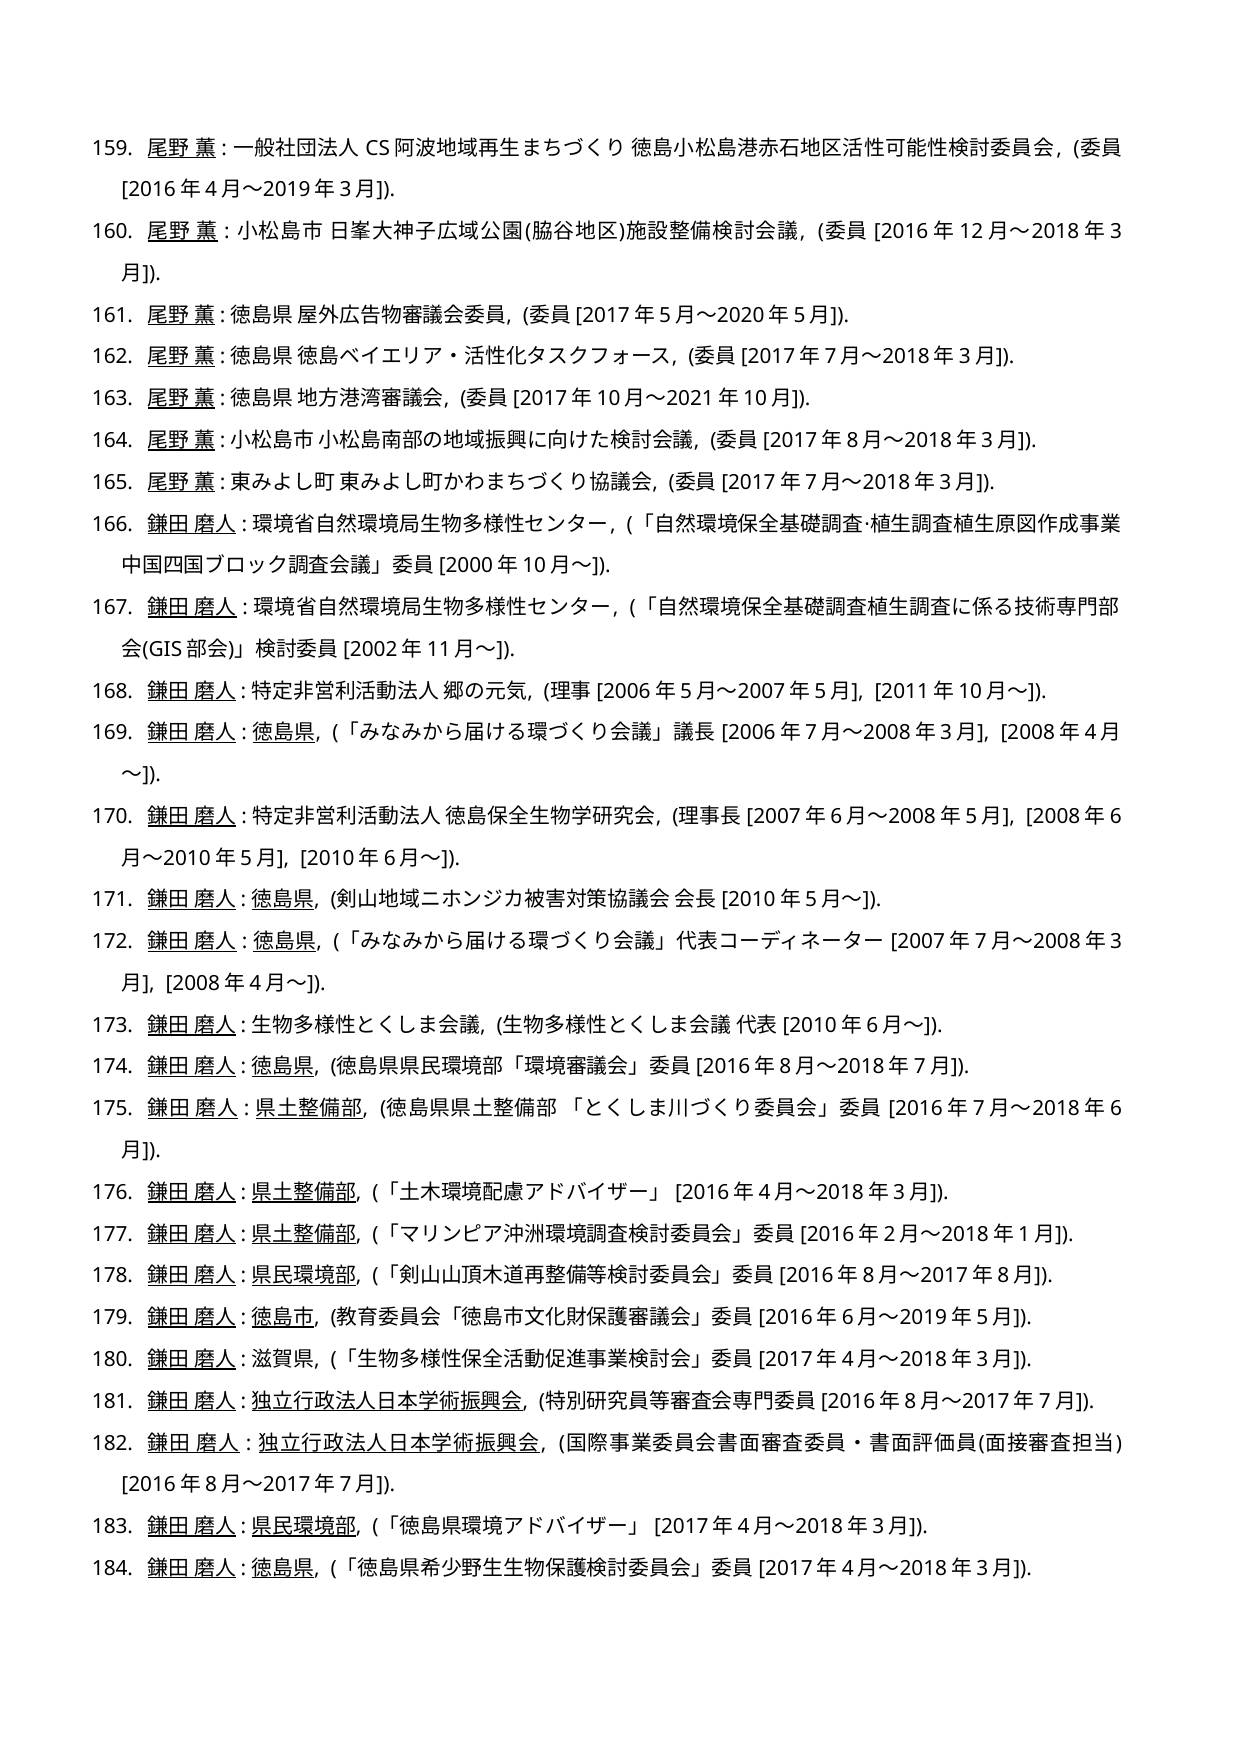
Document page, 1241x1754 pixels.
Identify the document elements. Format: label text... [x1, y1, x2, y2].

list 尾野 薫 : 徳島県 徳島ベイエリア・活性化タスクフォース, (委員 [2017年7月〜2018年3月]). [92, 334, 1122, 376]
list 鎌田 磨人 : 環境省自然環境局生物多様性センター, (「自然環境保全基礎調査·植生調査植生原図作成事業中国四国ブロック調査会議」委員 [2000年10月〜]). [92, 501, 1122, 584]
list 鎌田 磨人 : 県民環境部, (「剣山山頂木道再整備等検討委員会」委員 [2016年8月〜2017年8月]). [92, 1253, 1122, 1295]
list 尾野 薫 : 小松島市 小松島南部の地域振興に向けた検討会議, (委員 [2017年8月〜2018年3月]). [92, 417, 1122, 459]
list 鎌田 磨人 : 徳島県, (徳島県県民環境部「環境審議会」委員 [2016年8月〜2018年7月]). [92, 1044, 1122, 1086]
list 鎌田 磨人 : 県土整備部, (「土木環境配慮アドバイザー」 [2016年4月〜2018年3月]). [92, 1169, 1122, 1211]
list 鎌田 磨人 : 滋賀県, (「生物多様性保全活動促進事業検討会」委員 [2017年4月〜2018年3月]). [92, 1336, 1122, 1378]
list 鎌田 磨人 : 徳島県, (「徳島県希少野生生物保護検討委員会」委員 [2017年4月〜2018年3月]). [92, 1545, 1122, 1587]
list 尾野 薫 : 徳島県 屋外広告物審議会委員, (委員 [2017年5月〜2020年5月]). [92, 292, 1122, 334]
list 鎌田 磨人 : 徳島県, (剣山地域ニホンジカ被害対策協議会 会長 [2010年5月〜]). [92, 877, 1122, 919]
list 鎌田 磨人 : 特定非営利活動法人 徳島保全生物学研究会, (理事長 [2007年6月〜2008年5月], [2008年6月〜2010年5月], [2010年6月〜]). [92, 793, 1122, 877]
list 鎌田 磨人 : 県土整備部, (「マリンピア沖洲環境調査検討委員会」委員 [2016年2月〜2018年1月]). [92, 1211, 1122, 1253]
list 鎌田 磨人 : 独立行政法人日本学術振興会, (特別研究員等審査会専門委員 [2016年8月〜2017年7月]). [92, 1378, 1122, 1420]
list 鎌田 磨人 : 徳島県, (「みなみから届ける環づくり会議」議長 [2006年7月〜2008年3月], [2008年4月〜]). [92, 710, 1122, 793]
list 鎌田 磨人 : 生物多様性とくしま会議, (生物多様性とくしま会議 代表 [2010年6月〜]). [92, 1002, 1122, 1044]
list 尾野 薫 : 小松島市 日峯大神子広域公園(脇谷地区)施設整備検討会議, (委員 [2016年12月〜2018年3月]). [92, 209, 1122, 292]
list 尾野 薫 : 一般社団法人 CS阿波地域再生まちづくり 徳島小松島港赤石地区活性可能性検討委員会, (委員 [2016年4月〜2019年3月]). [92, 125, 1122, 209]
list 鎌田 磨人 : 特定非営利活動法人 郷の元気, (理事 [2006年5月〜2007年5月], [2011年10月〜]). [92, 668, 1122, 710]
list 鎌田 磨人 : 徳島県, (「みなみから届ける環づくり会議」代表コーディネーター [2007年7月〜2008年3月], [2008年4月〜]). [92, 919, 1122, 1002]
list 鎌田 磨人 : 環境省自然環境局生物多様性センター, (「自然環境保全基礎調査植生調査に係る技術専門部会(GIS部会)」検討委員 [2002年11月〜]). [92, 584, 1122, 668]
list 鎌田 磨人 : 県民環境部, (「徳島県環境アドバイザー」 [2017年4月〜2018年3月]). [92, 1503, 1122, 1545]
list 鎌田 磨人 : 県土整備部, (徳島県県土整備部 「とくしま川づくり委員会」委員 [2016年7月〜2018年6月]). [92, 1086, 1122, 1169]
list 鎌田 磨人 : 独立行政法人日本学術振興会, (国際事業委員会書面審査委員・書面評価員(面接審査担当) [2016年8月〜2017年7月]). [92, 1420, 1122, 1503]
list 鎌田 磨人 : 徳島市, (教育委員会「徳島市文化財保護審議会」委員 [2016年6月〜2019年5月]). [92, 1295, 1122, 1336]
list 尾野 薫 : 東みよし町 東みよし町かわまちづくり協議会, (委員 [2017年7月〜2018年3月]). [92, 459, 1122, 501]
list 尾野 薫 : 徳島県 地方港湾審議会, (委員 [2017年10月〜2021年10月]). [92, 376, 1122, 417]
